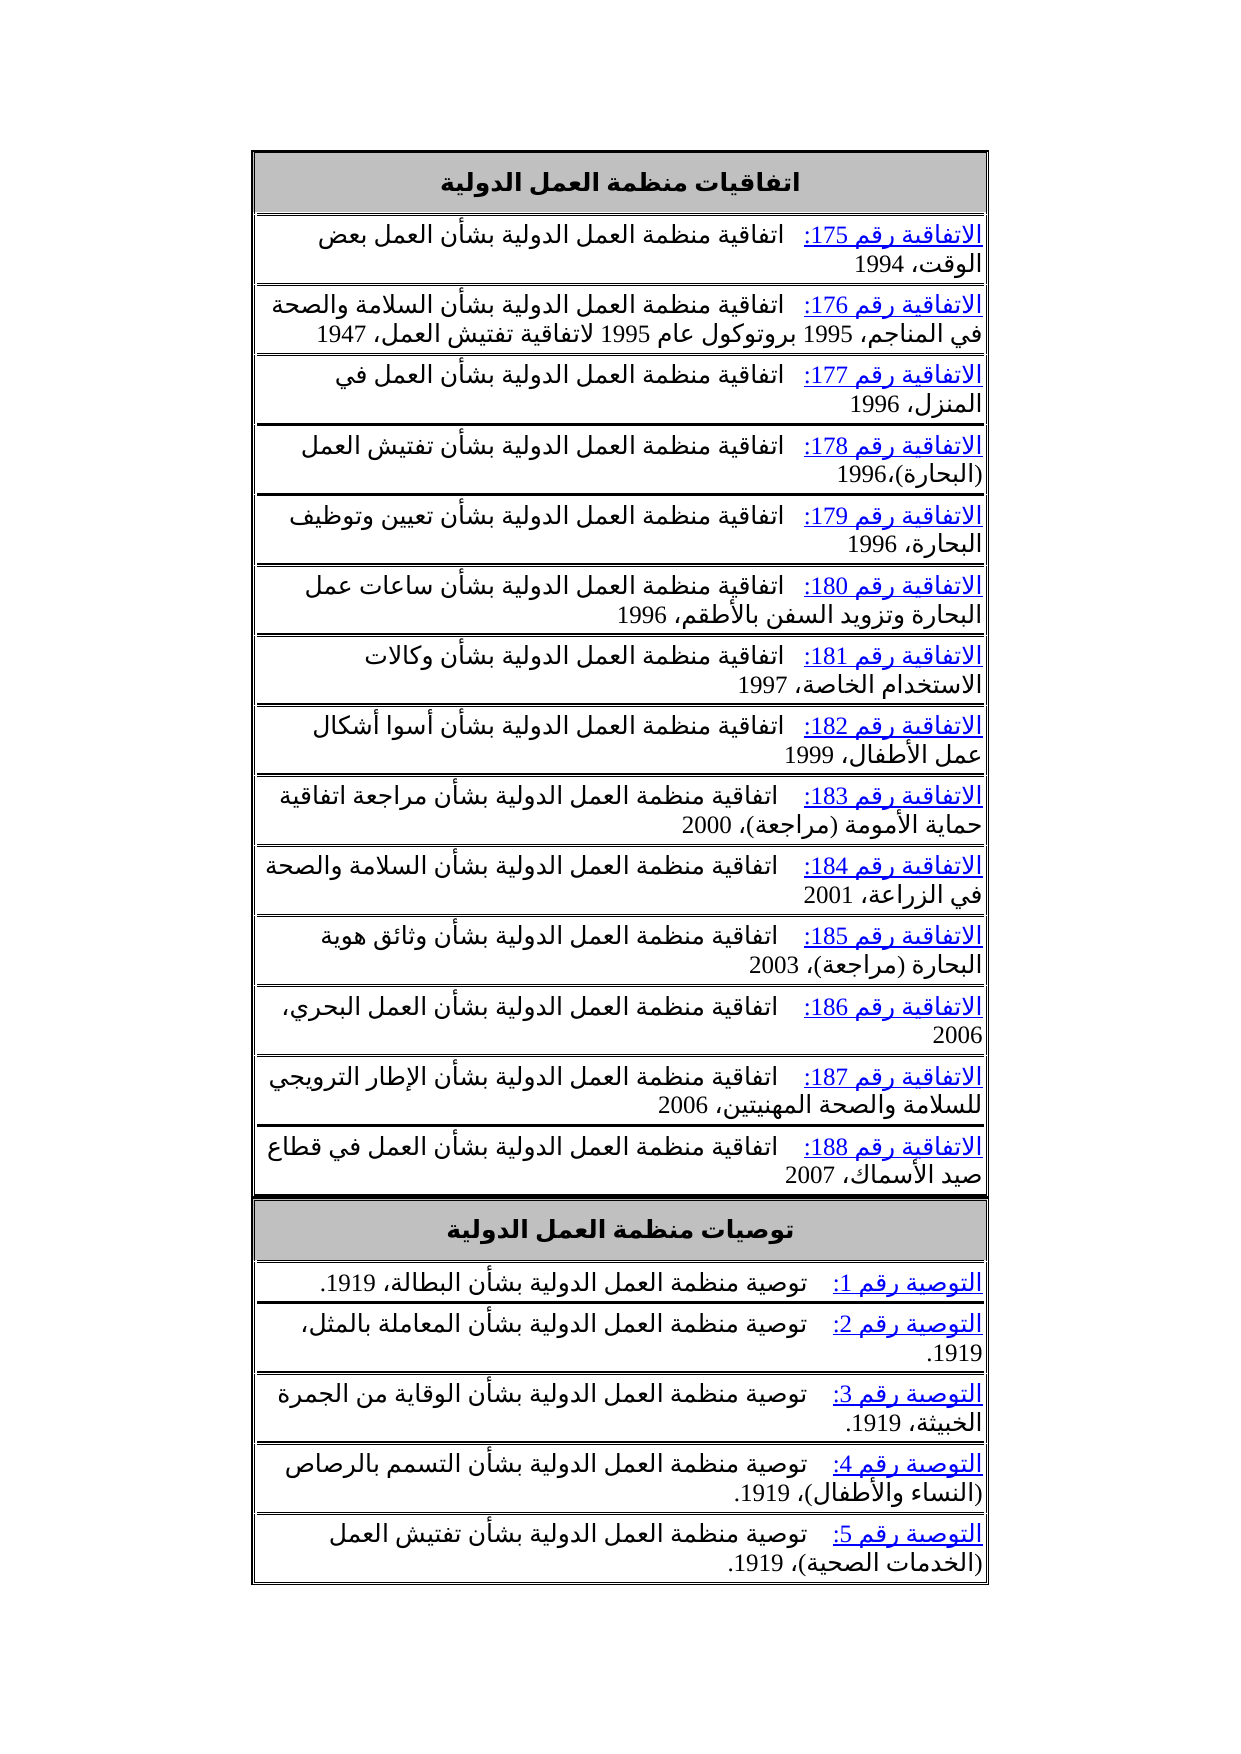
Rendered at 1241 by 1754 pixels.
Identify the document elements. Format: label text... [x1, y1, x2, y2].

table_cell الاتفاقية رقم 181: اتفاقية منظمة العمل الدولية بشأن وكالات الاستخدام الخاصة، 1997 [255, 633, 986, 703]
table_cell الاتفاقية رقم 176: اتفاقية منظمة العمل الدولية بشأن السلامة والصحة في المناجم، 1995 بروتوكول عام 1995 لاتفاقية تفتيش العمل، 1947 [253, 283, 987, 353]
table_cell الاتفاقية رقم 177: اتفاقية منظمة العمل الدولية بشأن العمل في المنزل، 1996 [253, 353, 987, 423]
table_cell التوصية رقم 3: توصية منظمة العمل الدولية بشأن الوقاية من الجمرة الخبيثة، 1919. [255, 1371, 986, 1441]
table_cell التوصية رقم 5: توصية منظمة العمل الدولية بشأن تفتيش العمل (الخدمات الصحية)، 1919. [255, 1511, 986, 1581]
table_header توصيات منظمة العمل الدولية [255, 1201, 986, 1260]
table_cell الاتفاقية رقم 187: اتفاقية منظمة العمل الدولية بشأن الإطار الترويجي للسلامة والصحة المهنيتين، 2006 [253, 1054, 987, 1124]
table_cell الاتفاقية رقم 179: اتفاقية منظمة العمل الدولية بشأن تعيين وتوظيف البحارة، 1996 [253, 493, 987, 563]
table_cell الاتفاقية رقم 182: اتفاقية منظمة العمل الدولية بشأن أسوا أشكال عمل الأطفال، 1999 [255, 703, 986, 773]
table_cell الاتفاقية رقم 178: اتفاقية منظمة العمل الدولية بشأن تفتيش العمل (البحارة)،1996 [253, 423, 987, 493]
table_cell الاتفاقية رقم 183: اتفاقية منظمة العمل الدولية بشأن مراجعة اتفاقية حماية الأمومة (مراجعة)، 2000 [255, 773, 986, 843]
table_cell التوصية رقم 4: توصية منظمة العمل الدولية بشأن التسمم بالرصاص (النساء والأطفال)، 1919. [255, 1441, 986, 1511]
table_header اتفاقيات منظمة العمل الدولية [255, 153, 986, 212]
table_cell الاتفاقية رقم 175: اتفاقية منظمة العمل الدولية بشأن العمل بعض الوقت، 1994 [255, 213, 986, 283]
table_cell الاتفاقية رقم 184: اتفاقية منظمة العمل الدولية بشأن السلامة والصحة في الزراعة، 2001 [255, 844, 986, 913]
table_cell التوصية رقم 1: توصية منظمة العمل الدولية بشأن البطالة، 1919. [253, 1260, 987, 1301]
table_cell الاتفاقية رقم 180: اتفاقية منظمة العمل الدولية بشأن ساعات عمل البحارة وتزويد السفن بالأطقم، 1996 [255, 563, 986, 633]
table_cell الاتفاقية رقم 188: اتفاقية منظمة العمل الدولية بشأن العمل في قطاع صيد الأسماك، 2007 [255, 1124, 986, 1194]
table_cell الاتفاقية رقم 186: اتفاقية منظمة العمل الدولية بشأن العمل البحري، 2006 [253, 984, 987, 1054]
table_cell الاتفاقية رقم 185: اتفاقية منظمة العمل الدولية بشأن وثائق هوية البحارة (مراجعة)، 2003 [255, 914, 986, 984]
table_cell التوصية رقم 2: توصية منظمة العمل الدولية بشأن المعاملة بالمثل، 1919. [255, 1301, 986, 1371]
